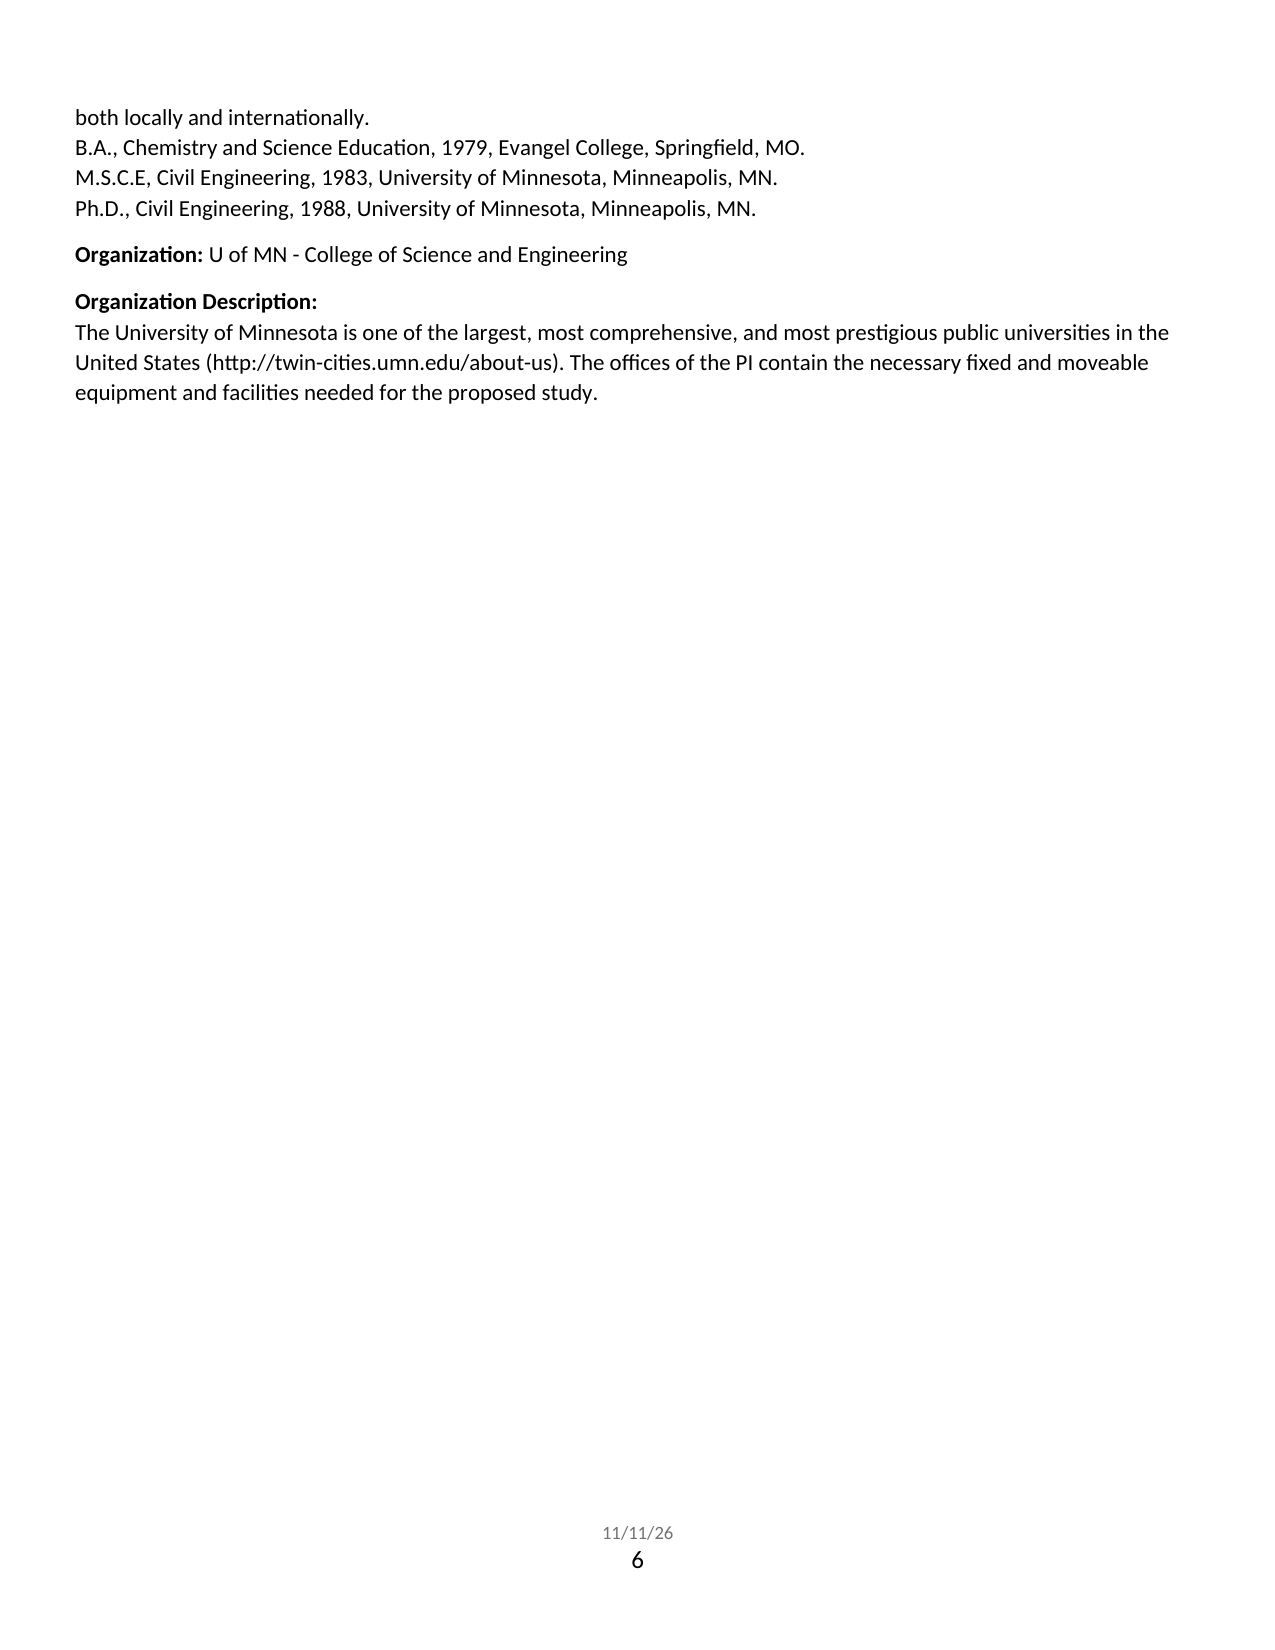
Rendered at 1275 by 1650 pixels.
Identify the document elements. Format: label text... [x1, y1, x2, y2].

text Organization: U of MN - College of Science and Engineering [75, 241, 1200, 268]
text Organization Description: The University of Minnesota is one of the largest, most comprehensive, and most prestigious public universities in the United States (http://twin-cities.umn.edu/about-us). The offices of the PI contain the necessary fixed and moveable equipment and facilities needed for the proposed study. [75, 287, 1200, 406]
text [75, 103, 1200, 222]
